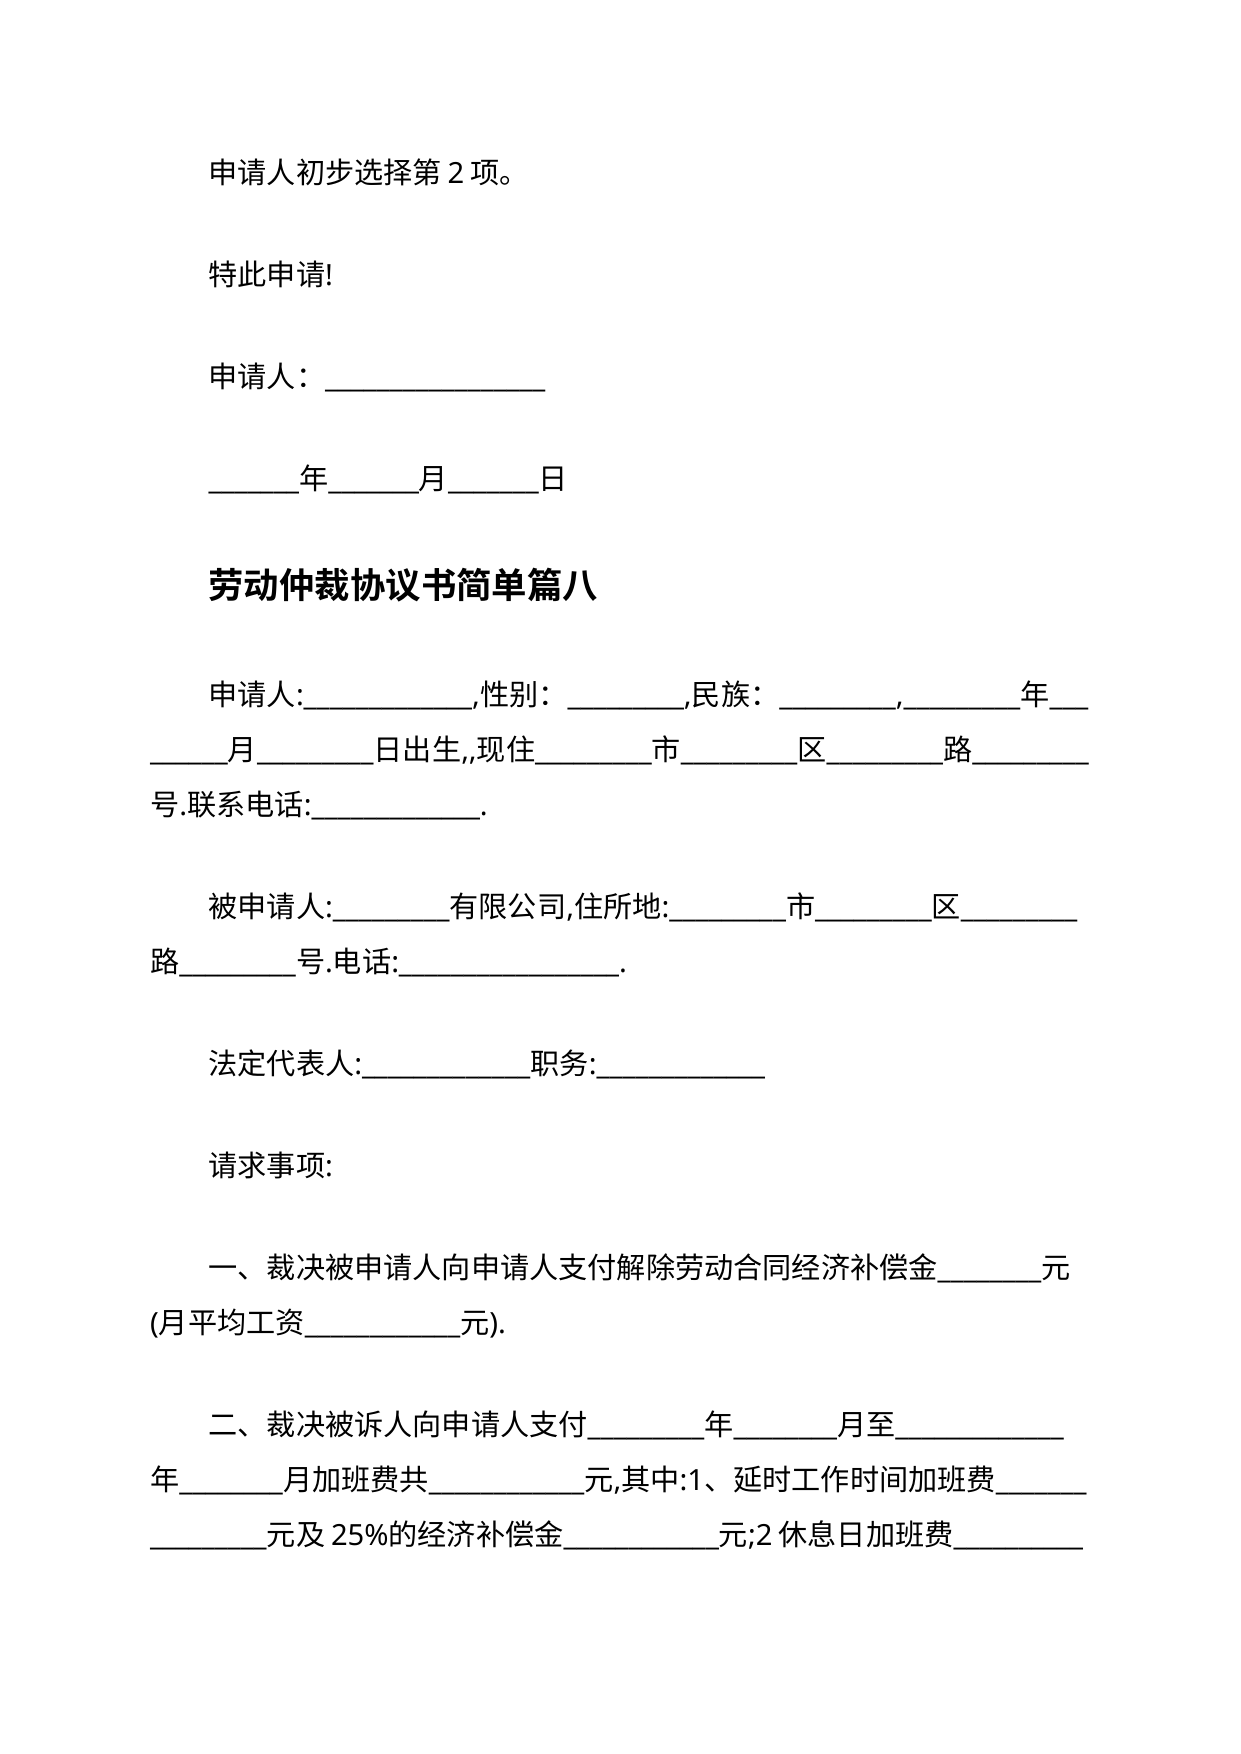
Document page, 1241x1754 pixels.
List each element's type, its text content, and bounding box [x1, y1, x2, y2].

text 劳动仲裁协议书简单篇八 [150, 558, 1090, 609]
text 请求事项: [150, 1142, 1090, 1185]
text _______年_______月_______日 [150, 456, 1090, 498]
text 被申请人:_________有限公司,住所地:_________市_________区_________路_________号.电话:_________________. [150, 883, 1090, 981]
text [150, 1401, 1090, 1554]
text 法定代表人:_____________职务:_____________ [150, 1040, 1090, 1083]
text 申请人:_____________,性别：_________,民族：_________,_________年_________月_________日出生,,现住_________市_________区_________路_________号.联系电话:_____________. [150, 671, 1090, 824]
text 申请人：_________________ [150, 354, 1090, 396]
text 一、裁决被申请人向申请人支付解除劳动合同经济补偿金________元(月平均工资____________元). [150, 1244, 1090, 1342]
text 申请人初步选择第2项。 [150, 150, 1090, 192]
text 特此申请! [150, 252, 1090, 294]
